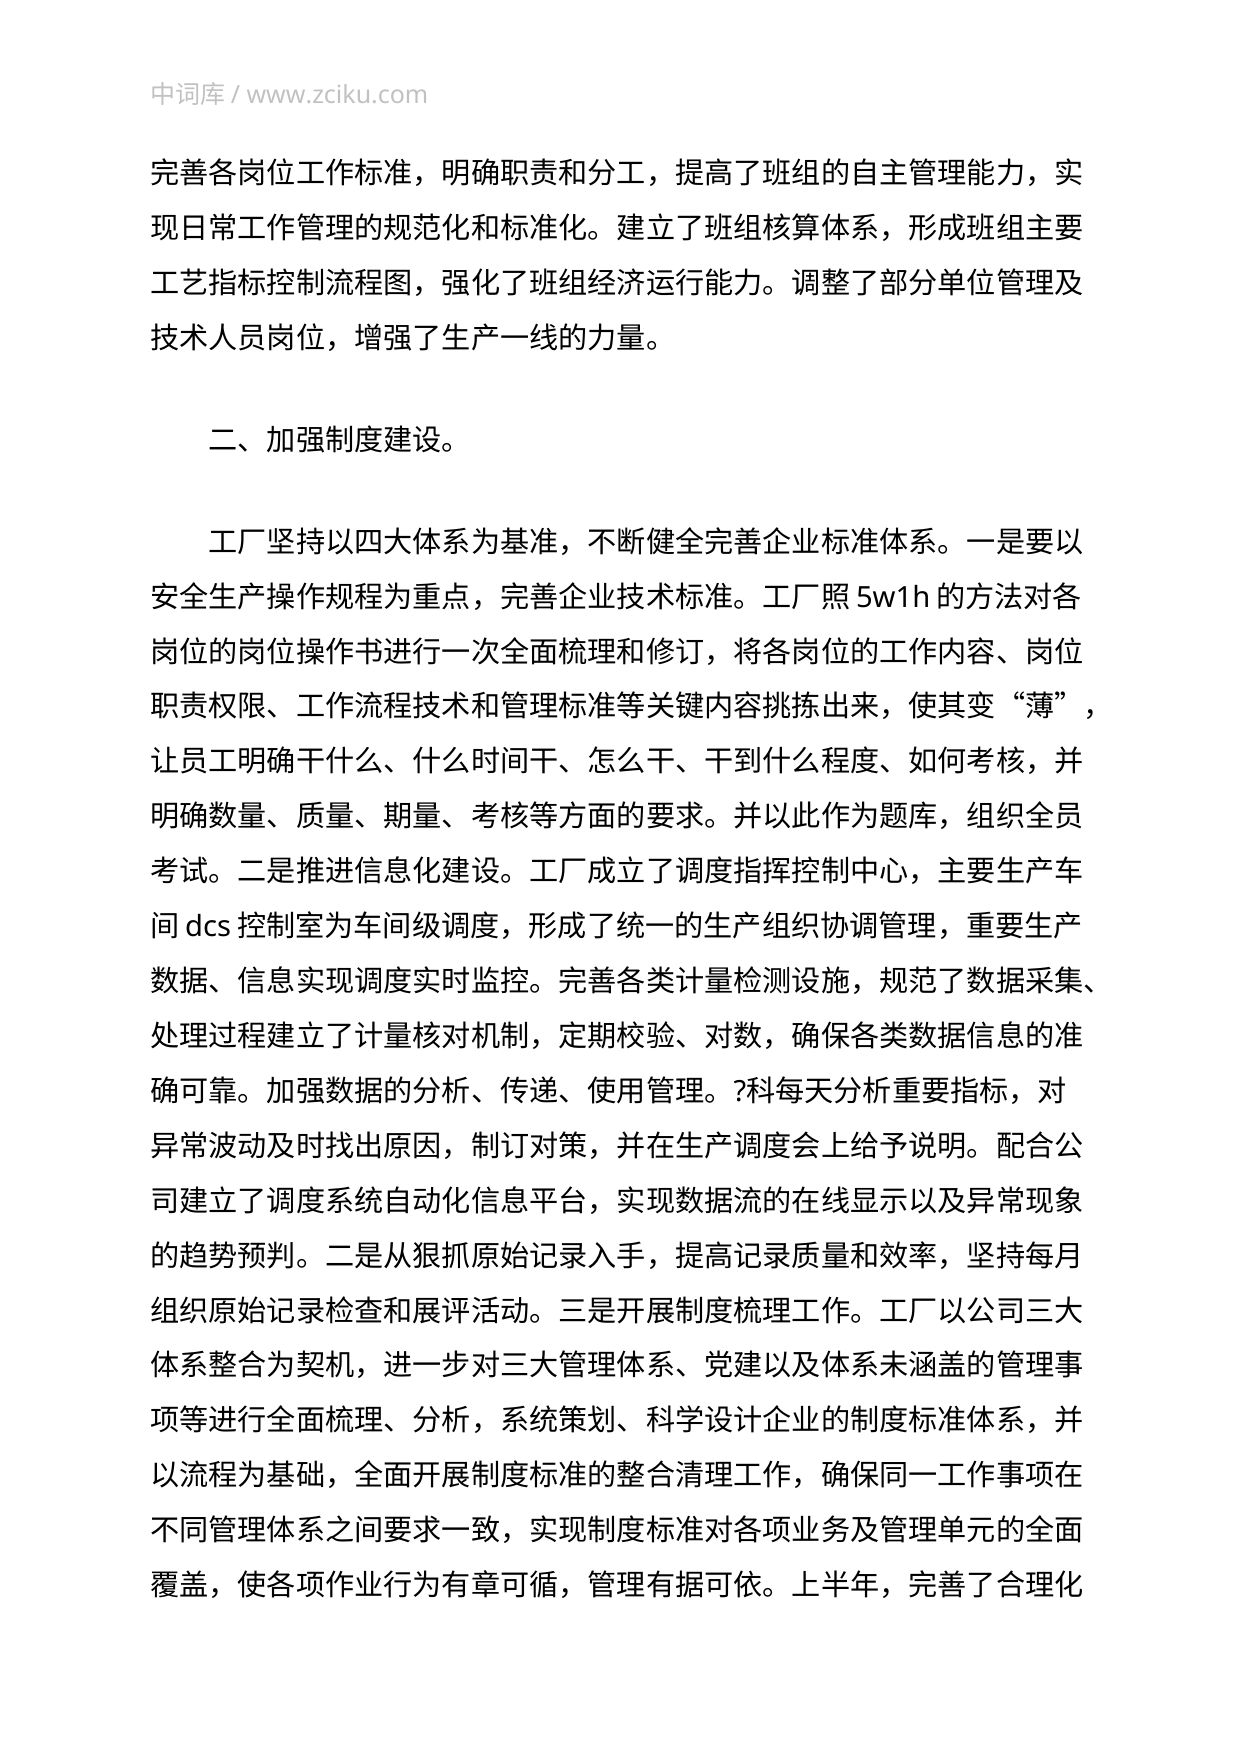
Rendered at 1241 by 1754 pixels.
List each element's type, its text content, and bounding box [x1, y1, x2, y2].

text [150, 518, 1090, 1604]
text 二、加强制度建设。 [150, 416, 1090, 459]
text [150, 150, 1090, 357]
